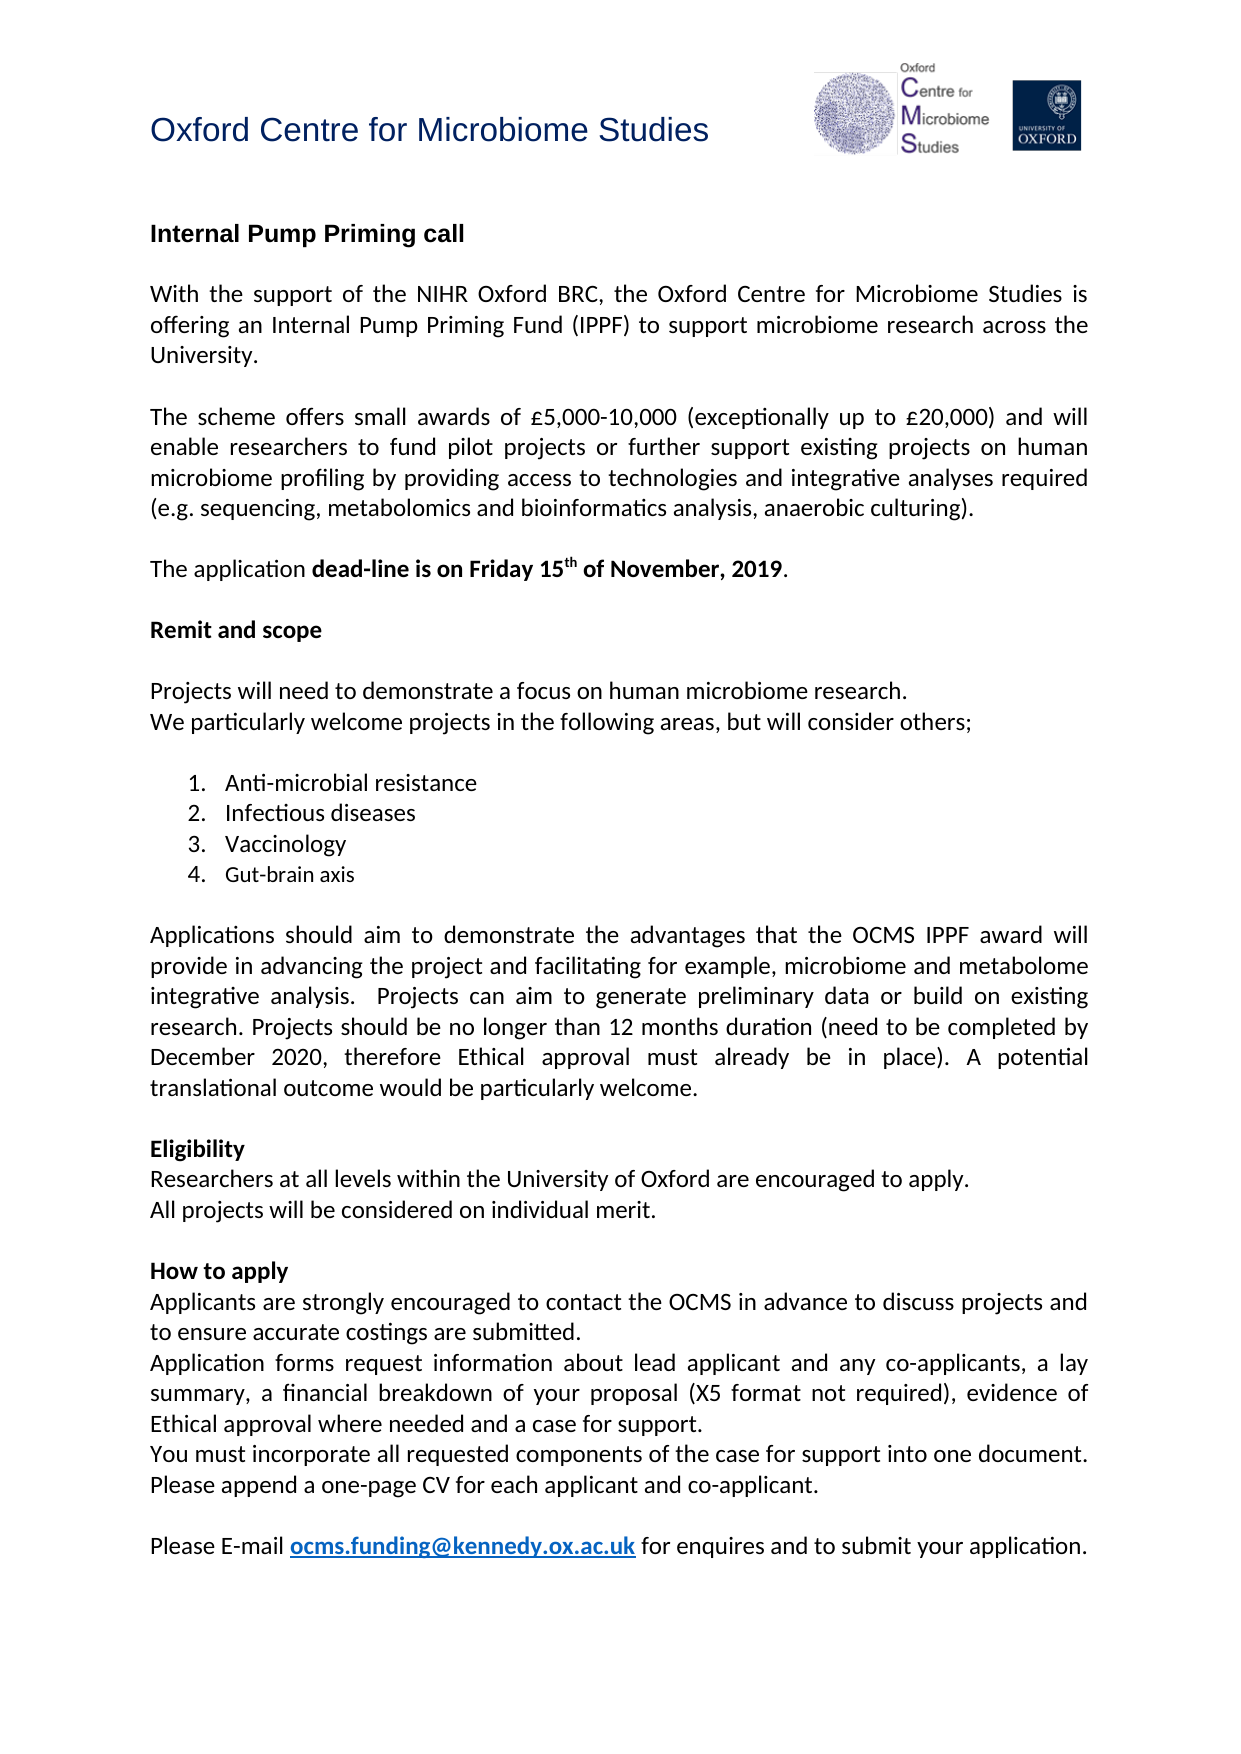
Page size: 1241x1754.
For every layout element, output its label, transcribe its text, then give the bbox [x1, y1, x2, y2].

text The application dead-line is on Friday 15th of November, 2019. [150, 553, 1090, 584]
text Applicants are strongly encouraged to contact the OCMS in advance to discuss projects and to ensure accurate costings are submitted. [150, 1286, 1090, 1347]
text You must incorporate all requested components of the case for support into one document. Please append a one-page CV for each applicant and co-applicant. [150, 1438, 1090, 1499]
text We particularly welcome projects in the following areas, but will consider others; [150, 706, 1090, 736]
text Projects will need to demonstrate a focus on human microbiome research. [150, 675, 1090, 706]
text With the support of the NIHR Oxford BRC, the Oxford Centre for Microbiome Studies is offering an Internal Pump Priming Fund (IPPF) to support microbiome research across the University. [150, 278, 1090, 370]
text Please E-mail ocms.funding@kennedy.ox.ac.uk for enquires and to submit your application. [150, 1530, 1090, 1560]
text All projects will be considered on individual merit. [150, 1194, 1090, 1225]
text Researchers at all levels within the University of Oxford are encouraged to apply. [150, 1164, 1090, 1194]
text Application forms request information about lead applicant and any co-applicants, a lay summary, a financial breakdown of your proposal (X5 format not required), evidence of Ethical approval where needed and a case for support. [150, 1347, 1090, 1438]
text Applications should aim to demonstrate the advantages that the OCMS IPPF award will provide in advancing the project and facilitating for example, microbiome and metabolome integrative analysis. Projects can aim to generate preliminary data or build on existing research. Projects should be no longer than 12 months duration (need to be completed by December 2020, therefore Ethical approval must already be in place). A potential translational outcome would be particularly welcome. [150, 919, 1090, 1103]
list Anti-microbial resistance [187, 767, 1090, 797]
text The scheme offers small awards of £5,000-10,000 (exceptionally up to £20,000) and will enable researchers to fund pilot projects or further support existing projects on human microbiome profiling by providing access to technologies and integrative analyses required (e.g. sequencing, metabolomics and bioinformatics analysis, anaerobic culturing). [150, 401, 1090, 523]
list Infectious diseases [187, 797, 1090, 828]
text Internal Pump Priming call [150, 219, 1090, 248]
text How to apply [150, 1255, 1090, 1286]
list Gut-brain axis [187, 858, 1090, 889]
picture [814, 57, 1082, 175]
text Remit and scope [150, 614, 1090, 645]
text Eligibility [150, 1133, 1090, 1164]
list Vaccinology [187, 828, 1090, 858]
